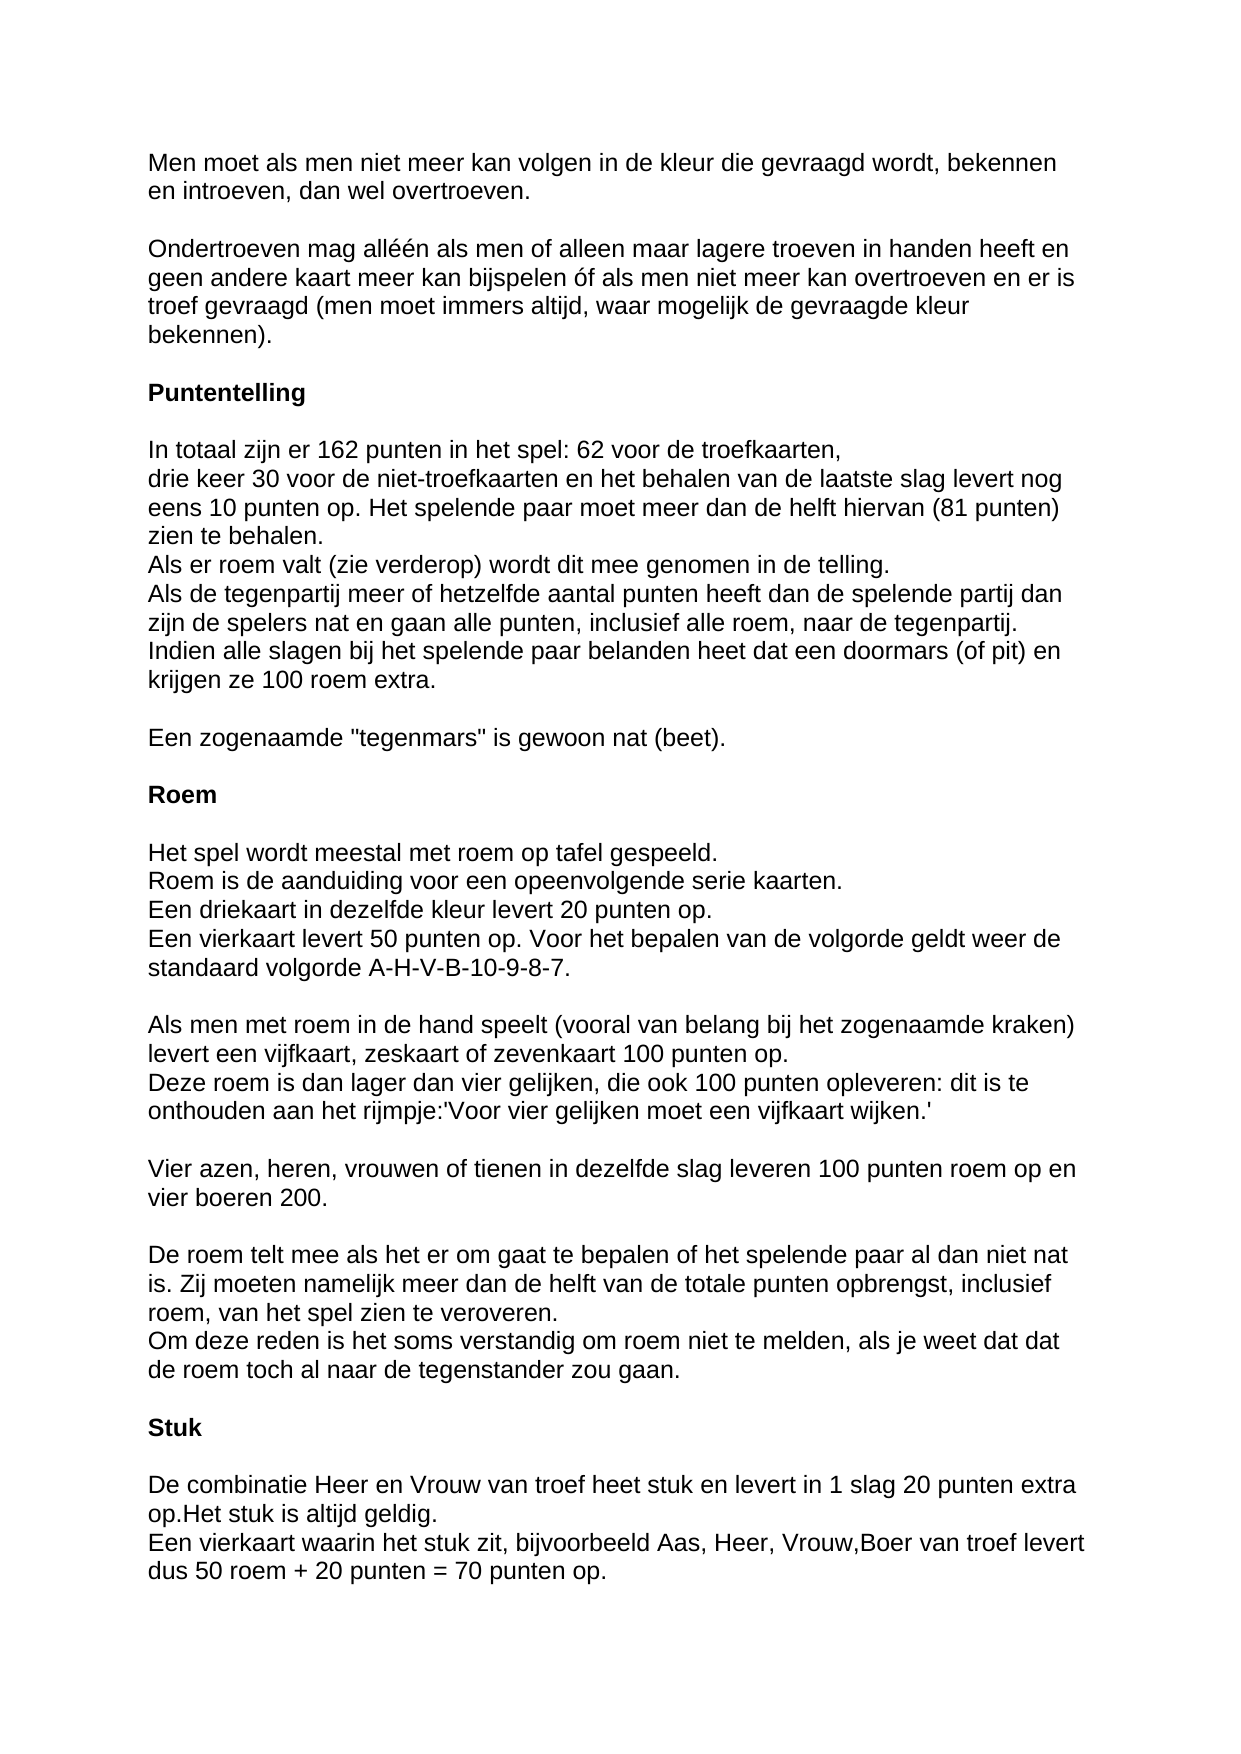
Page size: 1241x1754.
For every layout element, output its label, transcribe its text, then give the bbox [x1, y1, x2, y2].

text Vier azen, heren, vrouwen of tienen in dezelfde slag leveren 100 punten roem op en vier boeren 200. [148, 1154, 1093, 1211]
text drie keer 30 voor de niet-troefkaarten en het behalen van de laatste slag levert nog eens 10 punten op. Het spelende paar moet meer dan de helft hiervan (81 punten) zien te behalen. [148, 464, 1093, 550]
text In totaal zijn er 162 punten in het spel: 62 voor de troefkaarten, [148, 435, 1093, 464]
text Het spel wordt meestal met roem op tafel gespeeld. [148, 838, 1093, 866]
text Deze roem is dan lager dan vier gelijken, die ook 100 punten opleveren: dit is te onthouden aan het rijmpje:'Voor vier gelijken moet een vijfkaart wijken.' [148, 1068, 1093, 1125]
text Stuk [148, 1413, 1093, 1441]
text Puntentelling [148, 378, 1093, 406]
text Een driekaart in dezelfde kleur levert 20 punten op. [148, 895, 1093, 924]
text Als de tegenpartij meer of hetzelfde aantal punten heeft dan de spelende partij dan zijn de spelers nat en gaan alle punten, inclusief alle roem, naar de tegenpartij. Indien alle slagen bij het spelende paar belanden heet dat een doormars (of pit) en krijgen ze 100 roem extra. [148, 579, 1093, 694]
text Roem [148, 780, 1093, 809]
text Als men met roem in de hand speelt (vooral van belang bij het zogenaamde kraken) levert een vijfkaart, zeskaart of zevenkaart 100 punten op. [148, 1010, 1093, 1068]
text Een vierkaart levert 50 punten op. Voor het bepalen van de volgorde geldt weer de standaard volgorde A-H-V-B-10-9-8-7. [148, 924, 1093, 981]
text Om deze reden is het soms verstandig om roem niet te melden, als je weet dat dat de roem toch al naar de tegenstander zou gaan. [148, 1326, 1093, 1384]
text De combinatie Heer en Vrouw van troef heet stuk en levert in 1 slag 20 punten extra op.Het stuk is altijd geldig. [148, 1470, 1093, 1528]
text Een zogenaamde "tegenmars" is gewoon nat (beet). [148, 723, 1093, 751]
text De roem telt mee als het er om gaat te bepalen of het spelende paar al dan niet nat is. Zij moeten namelijk meer dan de helft van de totale punten opbrengst, inclusief roem, van het spel zien te veroveren. [148, 1240, 1093, 1326]
text Als er roem valt (zie verderop) wordt dit mee genomen in de telling. [148, 550, 1093, 579]
text Roem is de aanduiding voor een opeenvolgende serie kaarten. [148, 866, 1093, 895]
text Men moet als men niet meer kan volgen in de kleur die gevraagd wordt, bekennen en introeven, dan wel overtroeven. [148, 148, 1093, 205]
text Een vierkaart waarin het stuk zit, bijvoorbeeld Aas, Heer, Vrouw,Boer van troef levert dus 50 roem + 20 punten = 70 punten op. [148, 1528, 1093, 1585]
text Ondertroeven mag alléén als men of alleen maar lagere troeven in handen heeft en geen andere kaart meer kan bijspelen óf als men niet meer kan overtroeven en er is troef gevraagd (men moet immers altijd, waar mogelijk de gevraagde kleur bekennen). [148, 234, 1093, 349]
